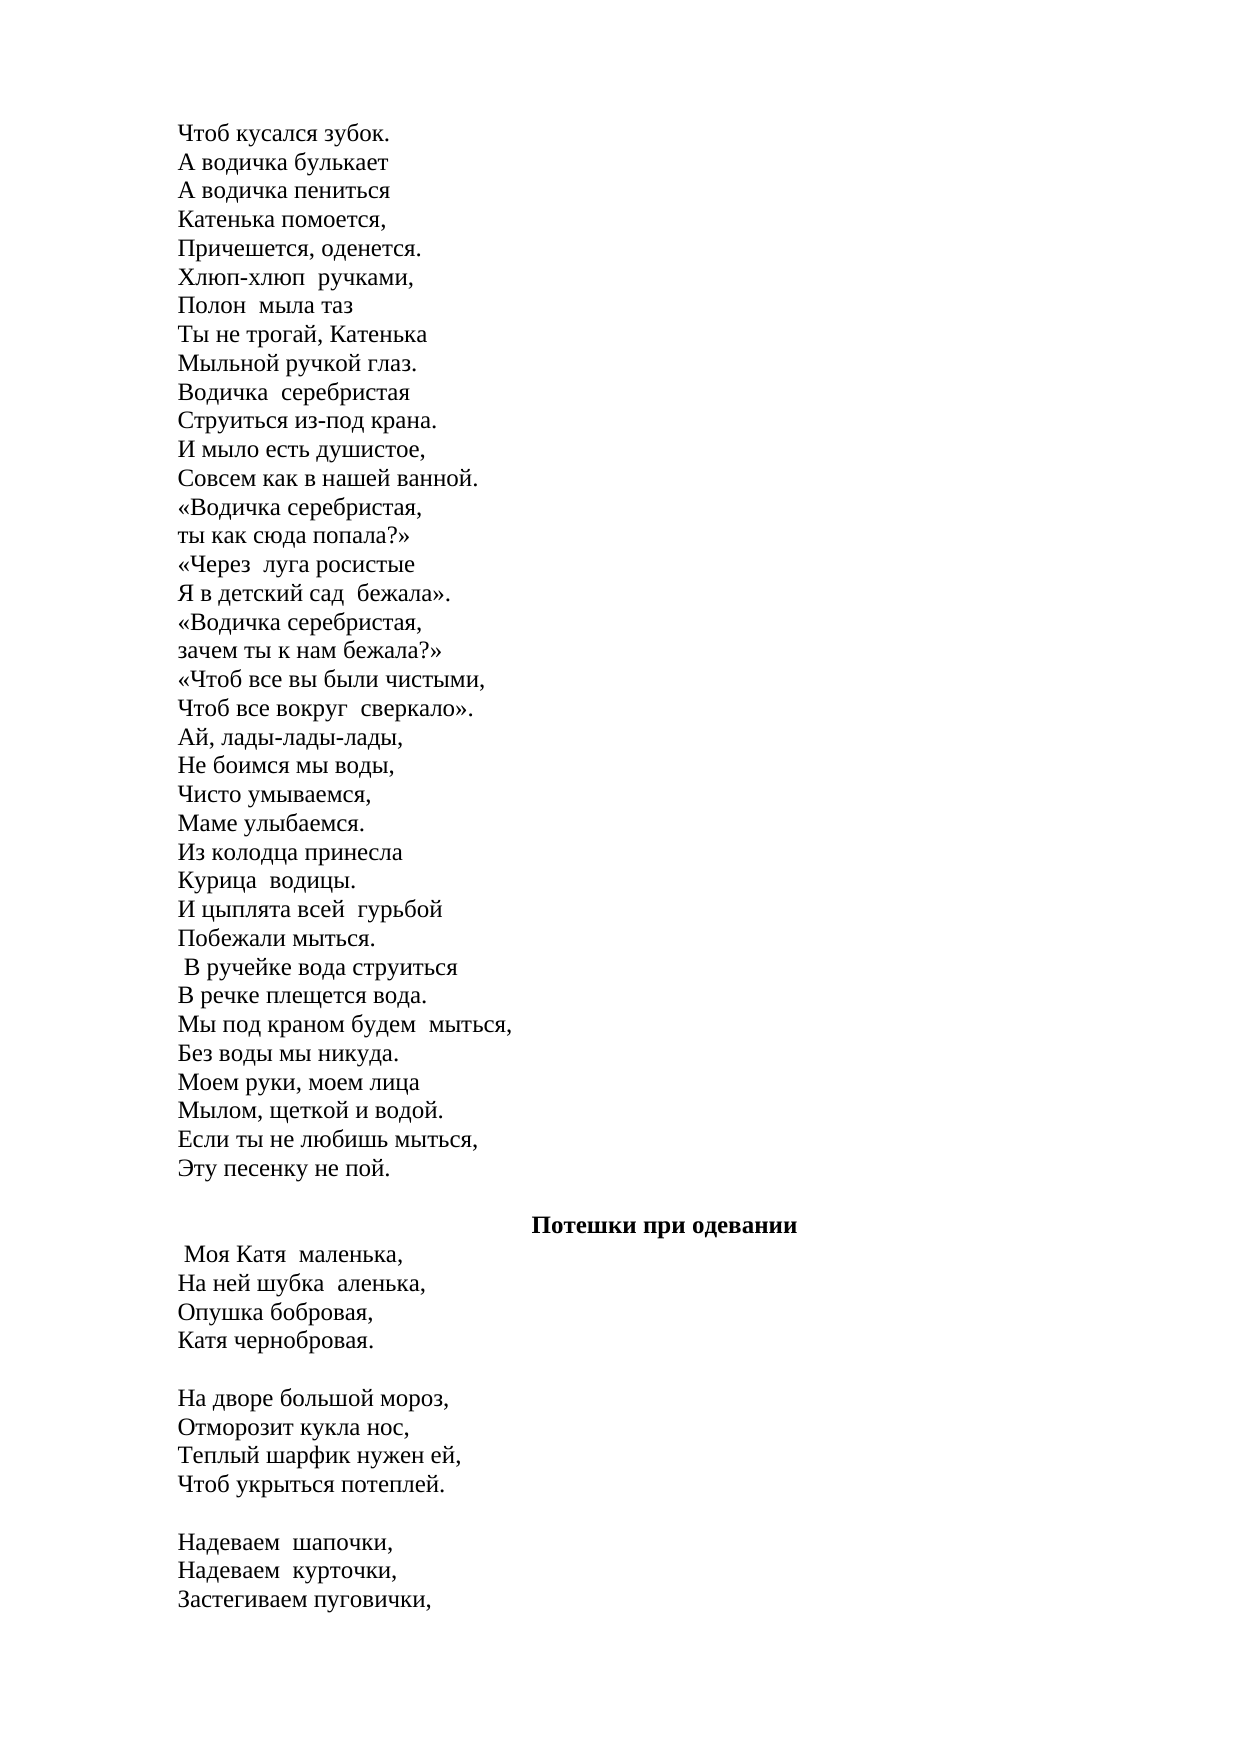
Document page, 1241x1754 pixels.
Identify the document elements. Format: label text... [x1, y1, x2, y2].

text В речке плещется вода. [177, 981, 1152, 1009]
text Мылом, щеткой и водой. [177, 1096, 1152, 1124]
text Хлюп-хлюп ручками, [177, 262, 1152, 291]
text Побежали мыться. [177, 923, 1152, 952]
text Надеваем курточки, [177, 1556, 1152, 1584]
text «Через луга росистые [177, 549, 1152, 578]
text Чисто умываемся, [177, 779, 1152, 808]
text А водичка пениться [177, 176, 1152, 204]
text И мыло есть душистое, [177, 434, 1152, 463]
text Чтоб кусался зубок. [177, 118, 1152, 147]
text В ручейке вода струиться [177, 952, 1152, 981]
text зачем ты к нам бежала?» [177, 636, 1152, 664]
text Я в детский сад бежала». [177, 578, 1152, 607]
text «Водичка серебристая, [177, 607, 1152, 636]
text «Водичка серебристая, [177, 492, 1152, 521]
text Теплый шарфик нужен ей, [177, 1441, 1152, 1469]
text Из колодца принесла [177, 837, 1152, 866]
text Катенька помоется, [177, 204, 1152, 233]
text Маме улыбаемся. [177, 808, 1152, 837]
text Ай, лады-лады-лады, [177, 722, 1152, 751]
text Катя чернобровая. [177, 1326, 1152, 1354]
text Полон мыла таз [177, 291, 1152, 319]
text На дворе большой мороз, [177, 1383, 1152, 1412]
text Эту песенку не пой. [177, 1153, 1152, 1182]
text Застегиваем пуговички, [177, 1584, 1152, 1613]
text Опушка бобровая, [177, 1297, 1152, 1326]
text Надеваем шапочки, [177, 1527, 1152, 1556]
text Потешки при одевании [177, 1211, 1152, 1239]
text Моя Катя маленька, [183, 1239, 1152, 1268]
text Если ты не любишь мыться, [177, 1124, 1152, 1153]
text На ней шубка аленька, [177, 1268, 1152, 1297]
text Чтоб укрыться потеплей. [177, 1469, 1152, 1498]
text Отморозит кукла нос, [177, 1412, 1152, 1441]
text Без воды мы никуда. [177, 1038, 1152, 1067]
text Не боимся мы воды, [177, 751, 1152, 779]
text ты как сюда попала?» [177, 521, 1152, 549]
text Ты не трогай, Катенька [177, 319, 1152, 348]
text Курица водицы. [177, 866, 1152, 894]
text «Чтоб все вы были чистыми, [177, 664, 1152, 693]
text Моем руки, моем лица [177, 1067, 1152, 1096]
text Совсем как в нашей ванной. [177, 463, 1152, 492]
text А водичка булькает [177, 147, 1152, 176]
text Мы под краном будем мыться, [177, 1009, 1152, 1038]
text Причешется, оденется. [177, 233, 1152, 262]
text Водичка серебристая [177, 377, 1152, 406]
text Мыльной ручкой глаз. [177, 348, 1152, 377]
text Чтоб все вокруг сверкало». [177, 693, 1152, 722]
text И цыплята всей гурьбой [177, 894, 1152, 923]
text Струиться из-под крана. [177, 406, 1152, 434]
